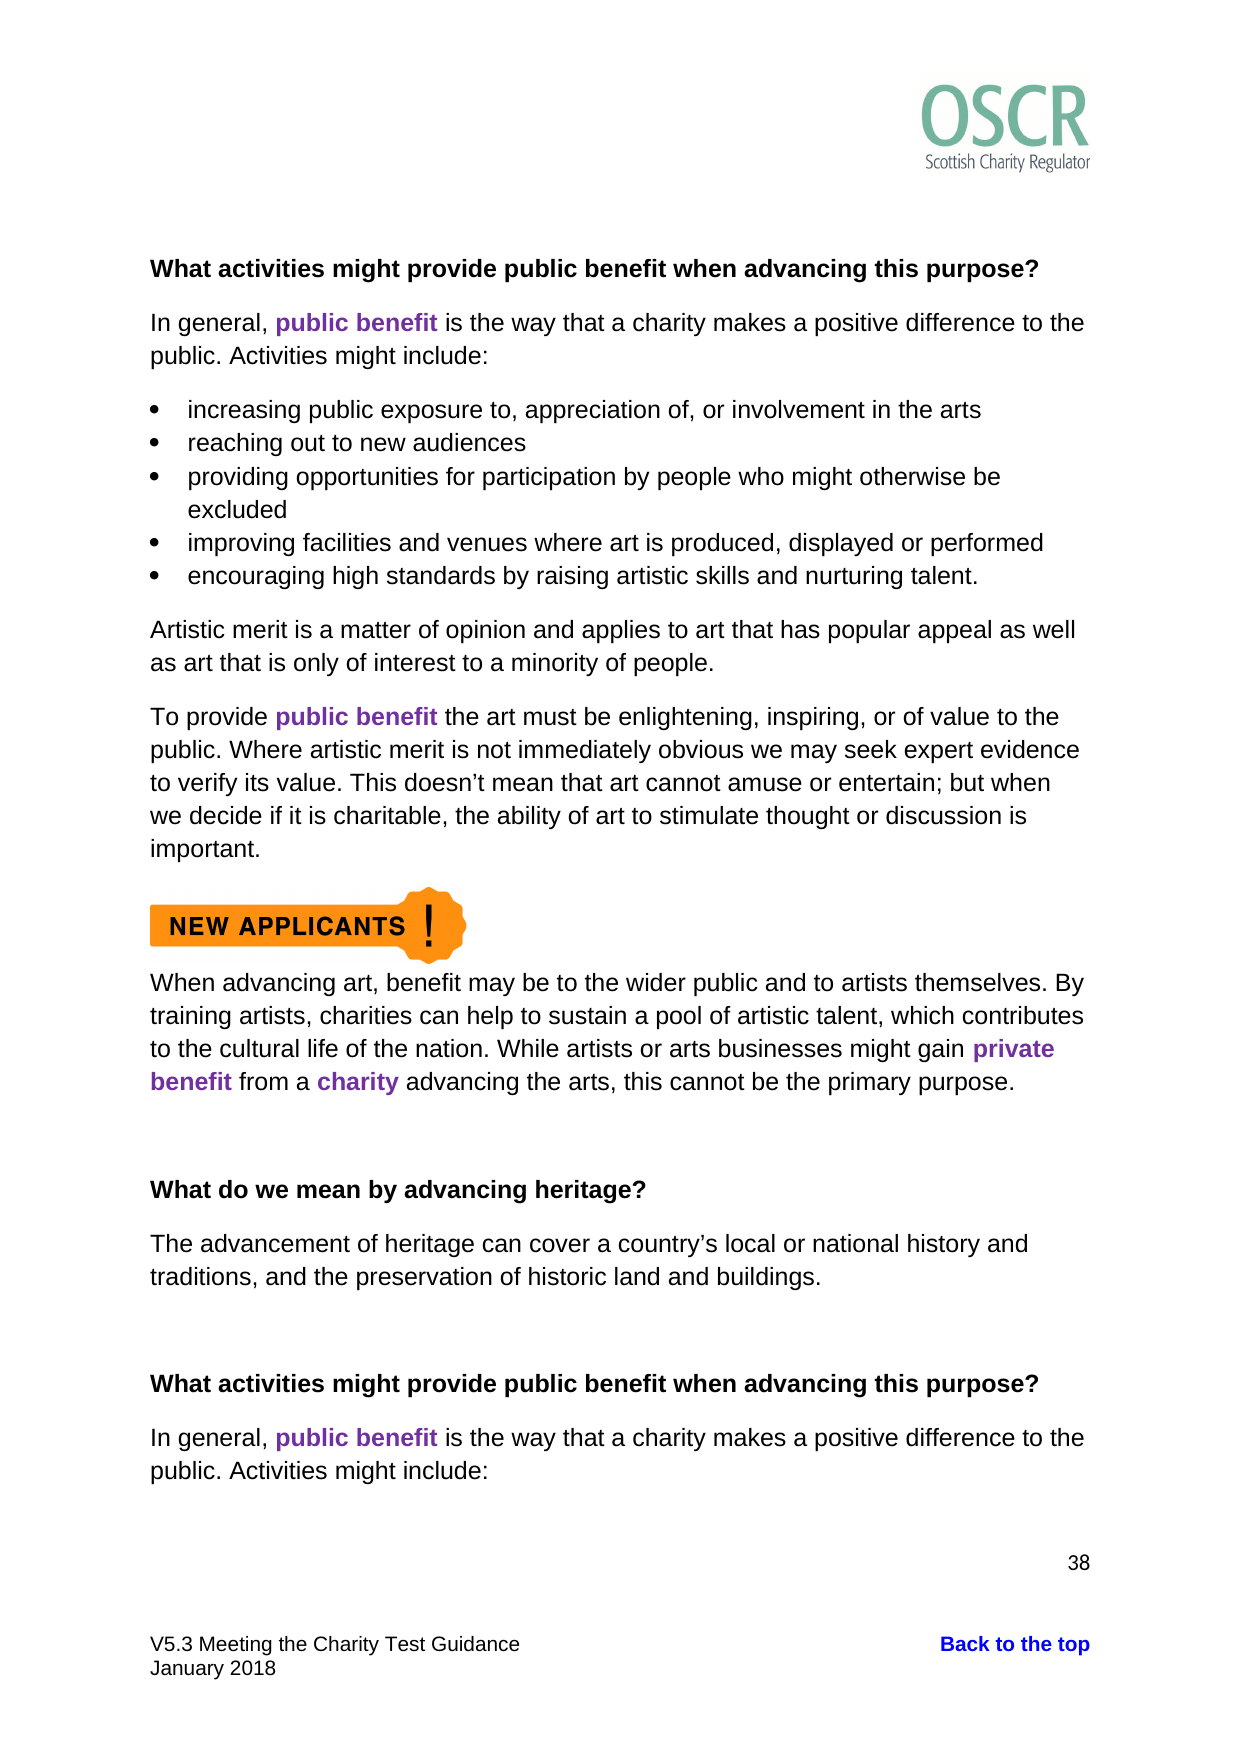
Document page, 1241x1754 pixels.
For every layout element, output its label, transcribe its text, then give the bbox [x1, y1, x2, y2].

text When advancing art, benefit may be to the wider public and to artists themselves. By training artists, charities can help to sustain a pool of artistic talent, which contributes to the cultural life of the nation. While artists or arts businesses might gain private benefit from a charity advancing the arts, this cannot be the primary purpose. [150, 887, 1090, 1096]
text What activities might provide public benefit when advancing this purpose? [150, 1369, 1090, 1398]
text In general, public benefit is the way that a charity makes a positive difference to the public. Activities might include: [150, 1423, 1090, 1485]
list increasing public exposure to, appreciation of, or involvement in the arts [150, 395, 1090, 424]
list reaching out to new audiences [150, 428, 1090, 457]
text What do we mean by advancing heritage? [150, 1175, 1090, 1203]
text Artistic merit is a matter of opinion and applies to art that has popular appeal as well as art that is only of interest to a minority of people. [150, 615, 1090, 676]
text The advancement of heritage can cover a country’s local or national history and traditions, and the preservation of historic land and buildings. [150, 1229, 1090, 1290]
text In general, public benefit is the way that a charity makes a positive difference to the public. Activities might include: [150, 308, 1090, 370]
picture [919, 73, 1091, 173]
text What activities might provide public benefit when advancing this purpose? [150, 254, 1090, 283]
text To provide public benefit the art must be enlightening, inspiring, or of value to the public. Where artistic merit is not immediately obvious we may seek expert evidence to verify its value. This doesn’t mean that art cannot amuse or entertain; but when we decide if it is charitable, the ability of art to stimulate thought or discussion is important. [150, 702, 1090, 862]
list providing opportunities for participation by people who might otherwise be excluded [150, 461, 1090, 523]
list encouraging high standards by raising artistic skills and nurturing talent. [150, 561, 1090, 589]
list improving facilities and venues where art is produced, displayed or performed [150, 528, 1090, 556]
picture [150, 887, 467, 964]
